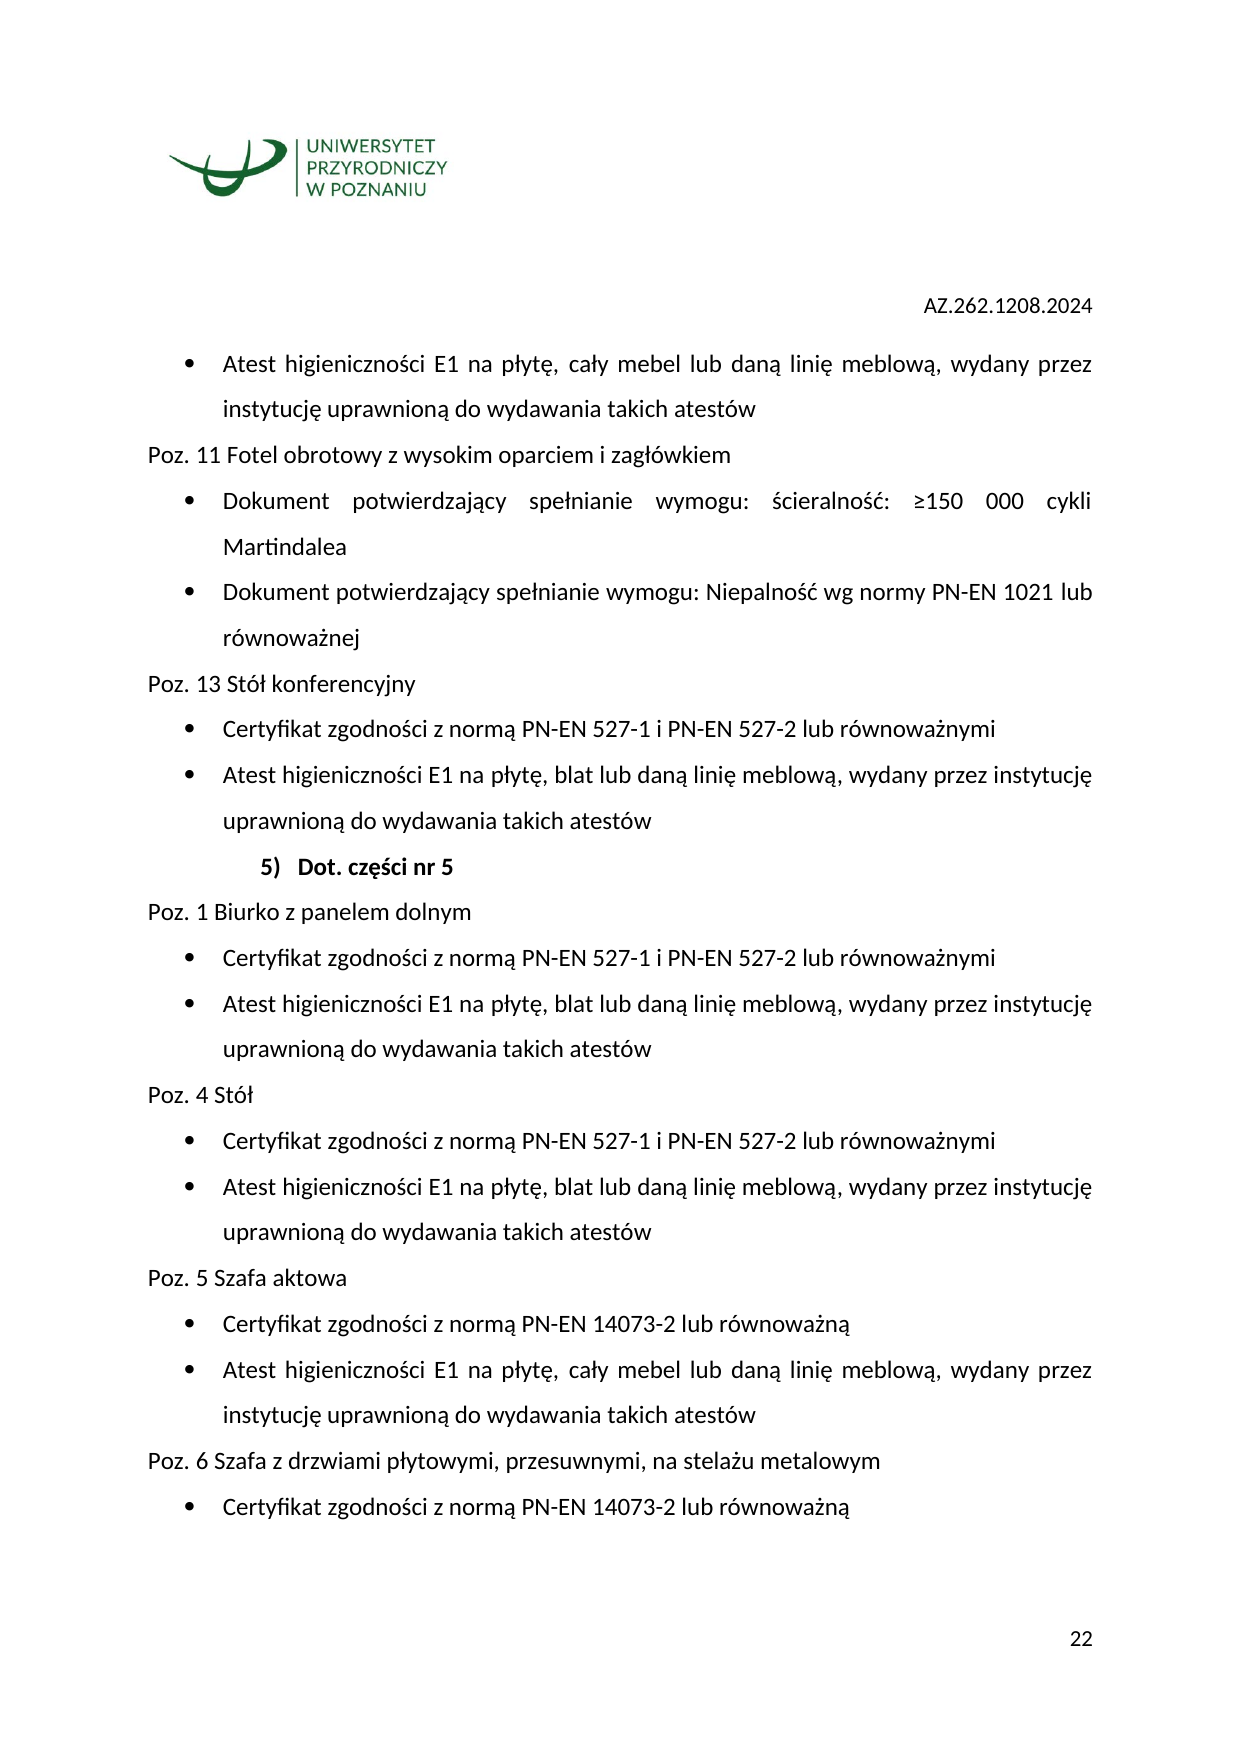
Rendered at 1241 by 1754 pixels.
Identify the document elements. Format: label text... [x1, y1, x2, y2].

list Dokument potwierdzający spełnianie wymogu: Niepalność wg normy PN-EN 1021 lub równoważnej [185, 576, 1093, 653]
list Atest higieniczności E1 na płytę, cały mebel lub daną linię meblową, wydany przez instytucję uprawnioną do wydawania takich atestów [185, 348, 1093, 424]
list Certyfikat zgodności z normą PN-EN 527-1 i PN-EN 527-2 lub równoważnymi [185, 1125, 1093, 1156]
list Dot. części nr 5 [260, 851, 1093, 881]
list Certyfikat zgodności z normą PN-EN 14073-2 lub równoważną [185, 1491, 1093, 1521]
text Poz. 1 Biurko z panelem dolnym [148, 896, 1093, 927]
text Poz. 5 Szafa aktowa [148, 1262, 1093, 1293]
picture [147, 102, 475, 235]
list Certyfikat zgodności z normą PN-EN 527-1 i PN-EN 527-2 lub równoważnymi [185, 942, 1093, 973]
text Poz. 13 Stół konferencyjny [148, 668, 1093, 698]
list Certyfikat zgodności z normą PN-EN 527-1 i PN-EN 527-2 lub równoważnymi [185, 713, 1093, 744]
text Poz. 6 Szafa z drzwiami płytowymi, przesuwnymi, na stelażu metalowym [148, 1445, 1093, 1476]
list Dokument potwierdzający spełnianie wymogu: ścieralność: ≥150 000 cykli Martindalea [185, 485, 1093, 561]
text Poz. 4 Stół [148, 1079, 1093, 1110]
list Atest higieniczności E1 na płytę, cały mebel lub daną linię meblową, wydany przez instytucję uprawnioną do wydawania takich atestów [185, 1354, 1093, 1430]
text Poz. 11 Fotel obrotowy z wysokim oparciem i zagłówkiem [227, 439, 1093, 470]
list Atest higieniczności E1 na płytę, blat lub daną linię meblową, wydany przez instytucję uprawnioną do wydawania takich atestów [185, 988, 1093, 1064]
list Atest higieniczności E1 na płytę, blat lub daną linię meblową, wydany przez instytucję uprawnioną do wydawania takich atestów [185, 759, 1093, 836]
list Atest higieniczności E1 na płytę, blat lub daną linię meblową, wydany przez instytucję uprawnioną do wydawania takich atestów [185, 1171, 1093, 1247]
list Certyfikat zgodności z normą PN-EN 14073-2 lub równoważną [185, 1308, 1093, 1338]
